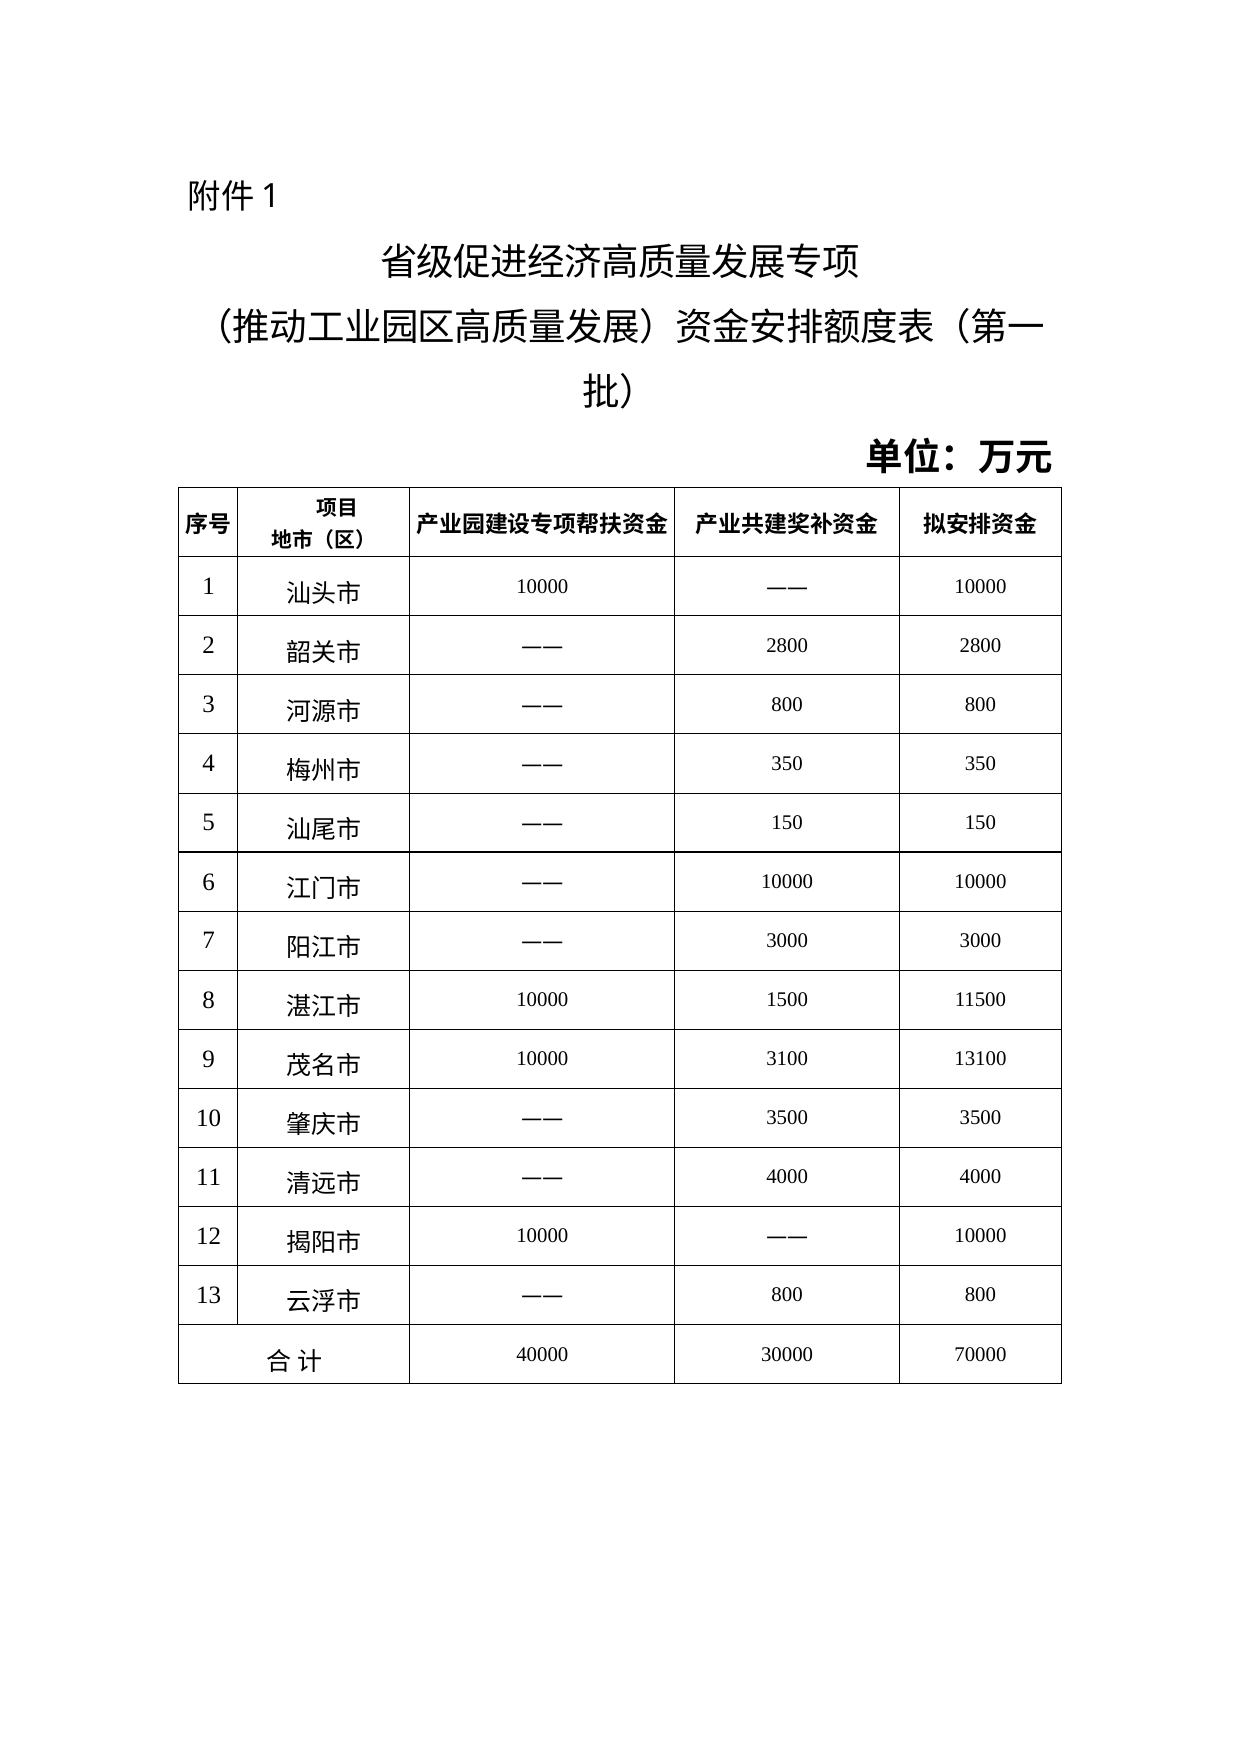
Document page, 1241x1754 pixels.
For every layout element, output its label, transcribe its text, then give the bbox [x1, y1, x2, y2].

table_cell —— [414, 675, 673, 733]
table_cell 10000 [414, 1207, 673, 1265]
table_cell 13 [188, 1266, 245, 1324]
table_cell 5 [188, 794, 245, 851]
table_cell 3 [188, 675, 245, 733]
text 附件1 [187, 162, 1053, 227]
table_cell 3100 [674, 1030, 893, 1088]
table_cell 10000 [894, 557, 1052, 615]
table_cell 清远市 [246, 1148, 413, 1206]
table_cell —— [414, 853, 673, 911]
table_cell 12 [188, 1207, 245, 1265]
table_cell 10000 [414, 557, 673, 615]
table_cell —— [674, 1207, 893, 1265]
table_cell 4000 [674, 1148, 893, 1206]
table_cell 150 [674, 794, 893, 851]
table_cell 10000 [414, 1030, 673, 1088]
table_cell 350 [894, 734, 1052, 792]
table_cell —— [414, 794, 673, 851]
table_cell —— [414, 1089, 673, 1147]
table_cell 40000 [414, 1325, 673, 1383]
table_cell —— [414, 1148, 673, 1206]
table_cell 汕头市 [246, 557, 413, 615]
table_cell 河源市 [246, 675, 413, 733]
table_cell 4000 [894, 1148, 1052, 1206]
table_cell 7 [188, 912, 245, 969]
table_cell 9 [188, 1030, 245, 1088]
table_cell 10000 [414, 971, 673, 1029]
table_header 产业园建设专项帮扶资金 [414, 488, 673, 556]
table_cell 揭阳市 [246, 1207, 413, 1265]
table_header 产业共建奖补资金 [674, 488, 893, 556]
table_cell 10000 [894, 1207, 1052, 1265]
table_cell 1500 [674, 971, 893, 1029]
table_cell 3000 [674, 912, 893, 969]
table_cell 3500 [894, 1089, 1052, 1147]
table_cell 3000 [894, 912, 1052, 969]
table_cell 阳江市 [246, 912, 413, 969]
table_cell 2800 [674, 616, 893, 674]
table_cell 韶关市 [246, 616, 413, 674]
table_header 序号 [188, 488, 245, 556]
table_cell 10000 [674, 853, 893, 911]
table_header 项目 地市（区） [246, 488, 413, 556]
table_cell 汕尾市 [246, 794, 413, 851]
table_cell 湛江市 [246, 971, 413, 1029]
table_cell 江门市 [246, 853, 413, 911]
text （推动工业园区高质量发展）资金安排额度表（第一批） [187, 292, 1053, 422]
table_cell 2 [188, 616, 245, 674]
text 省级促进经济高质量发展专项 [187, 227, 1053, 292]
table_cell —— [414, 912, 673, 969]
table_cell 11500 [894, 971, 1052, 1029]
table_header 拟安排资金 [894, 488, 1052, 556]
table_cell 800 [894, 675, 1052, 733]
table_cell 350 [674, 734, 893, 792]
table_cell —— [414, 734, 673, 792]
table_cell 70000 [894, 1325, 1052, 1383]
table_cell 800 [674, 1266, 893, 1324]
table_cell —— [414, 616, 673, 674]
table_cell 8 [188, 971, 245, 1029]
table_cell 10000 [894, 853, 1052, 911]
text 单位：万元 [187, 422, 1053, 487]
table_cell 梅州市 [246, 734, 413, 792]
table_cell 云浮市 [246, 1266, 413, 1324]
table_cell 150 [894, 794, 1052, 851]
table_cell 13100 [894, 1030, 1052, 1088]
table_cell —— [414, 1266, 673, 1324]
table_cell —— [674, 557, 893, 615]
table_cell 800 [894, 1266, 1052, 1324]
table_cell 6 [188, 853, 245, 911]
table_cell 肇庆市 [246, 1089, 413, 1147]
table_cell 茂名市 [246, 1030, 413, 1088]
table_cell 800 [674, 675, 893, 733]
table_cell 2800 [894, 616, 1052, 674]
table_cell 11 [188, 1148, 245, 1206]
table_cell 4 [188, 734, 245, 792]
table_cell 1 [188, 557, 245, 615]
table_cell 3500 [674, 1089, 893, 1147]
table_cell 合 计 [188, 1325, 413, 1383]
table_cell 10 [188, 1089, 245, 1147]
table_cell 30000 [674, 1325, 893, 1383]
